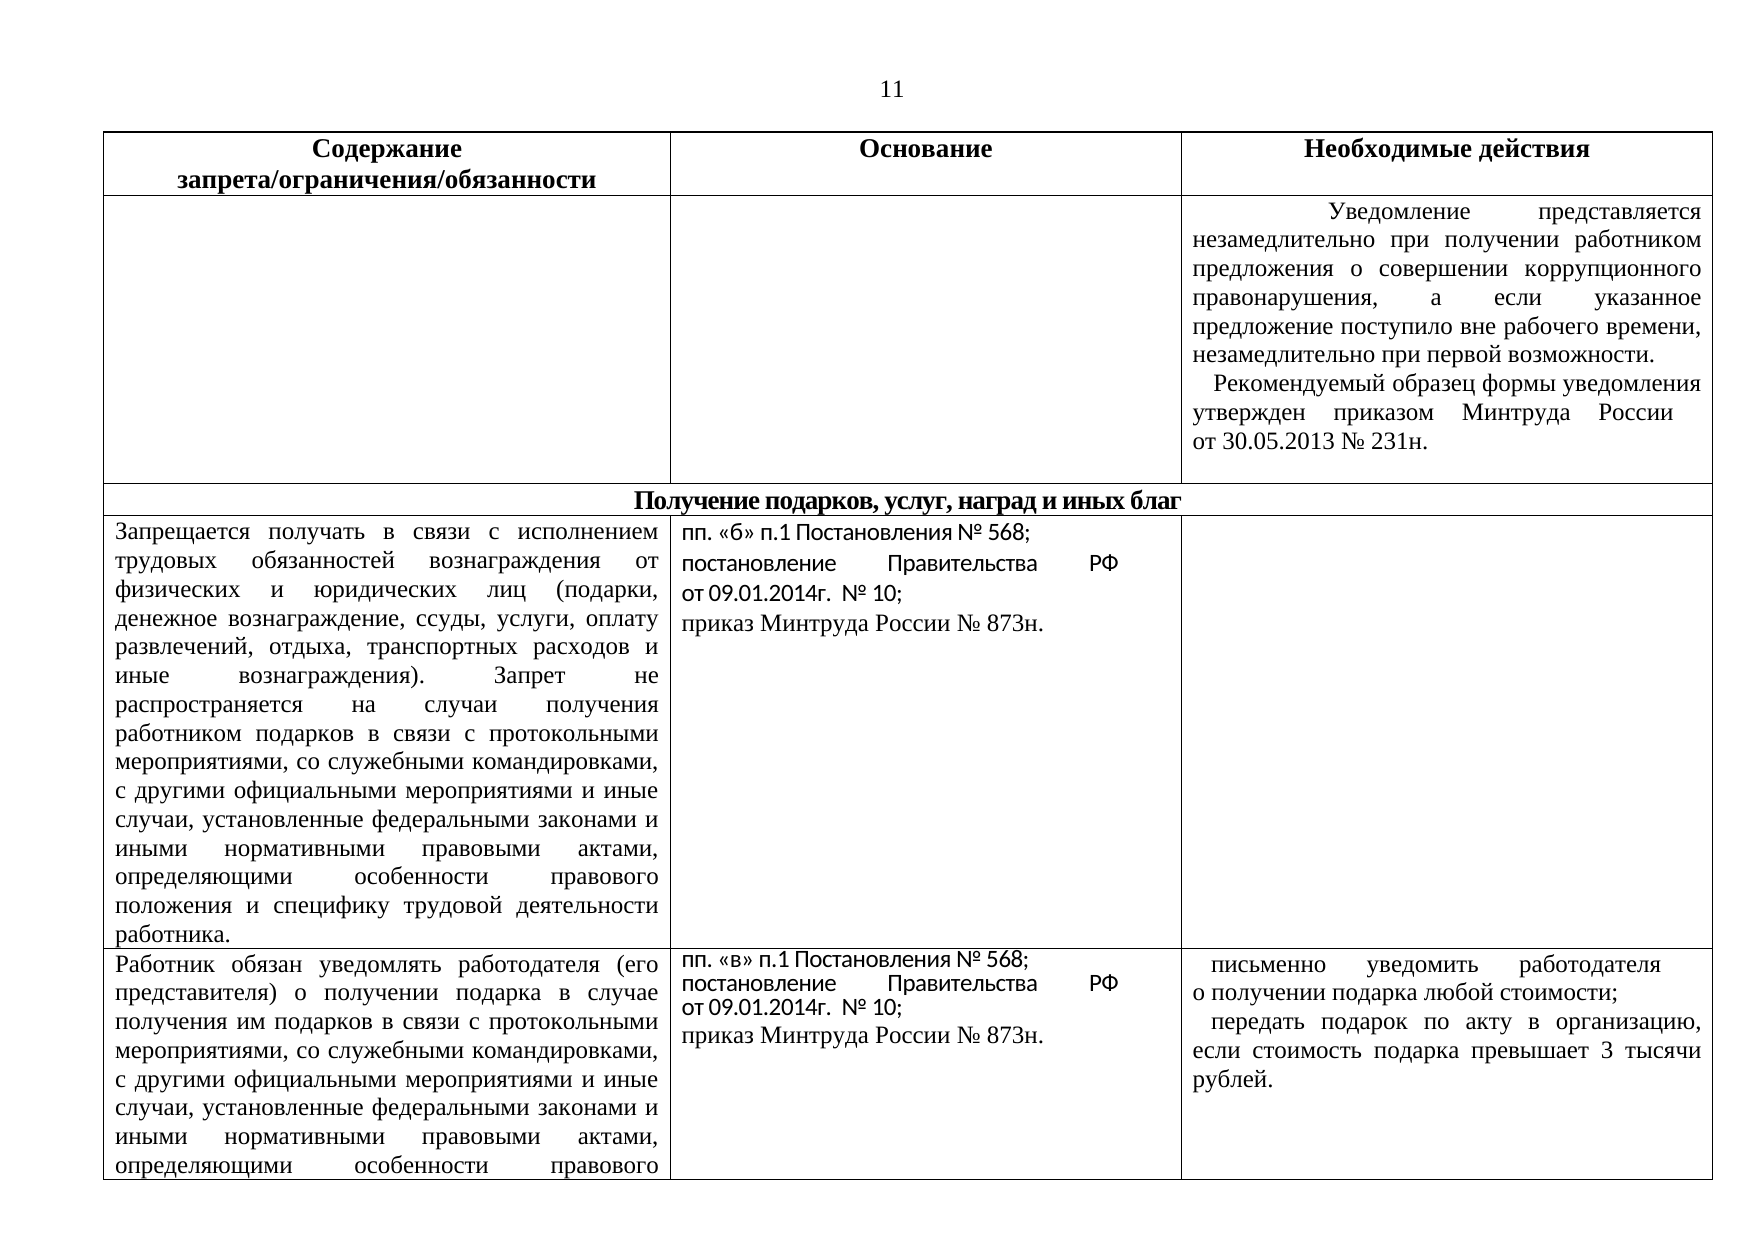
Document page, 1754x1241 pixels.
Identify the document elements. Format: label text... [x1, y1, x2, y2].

table_header Основание [671, 133, 1181, 195]
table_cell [671, 949, 1181, 1179]
table_header Необходимые действия [1182, 133, 1712, 195]
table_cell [671, 196, 1181, 483]
table_cell [1182, 516, 1712, 948]
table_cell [1182, 949, 1712, 1179]
table_cell Получение подарков, услуг, наград и иных благ [104, 484, 1712, 515]
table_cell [104, 196, 670, 483]
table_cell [104, 949, 670, 1179]
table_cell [1182, 196, 1712, 483]
table_header Содержание запрета/ограничения/обязанности [104, 133, 670, 195]
table_cell Запрещается получать в связи с исполнением трудовых обязанностей вознаграждения от физических и юридических лиц (подарки, денежное вознаграждение, ссуды, услуги, оплату развлечений, отдыха, транспортных расходов и иные вознаграждения). Запрет не распространяется на случаи получения работником подарков в связи с протокольными мероприятиями, со служебными командировками, с другими официальными мероприятиями и иные случаи, установленные федеральными законами и иными нормативными правовыми актами, определяющими особенности правового положения и специфику трудовой деятельности работника. [104, 516, 670, 948]
table_cell пп. «б» п.1 Постановления № 568; постановление Правительства РФ от 09.01.2014г. № 10; приказ Минтруда России № 873н. [671, 516, 1181, 948]
